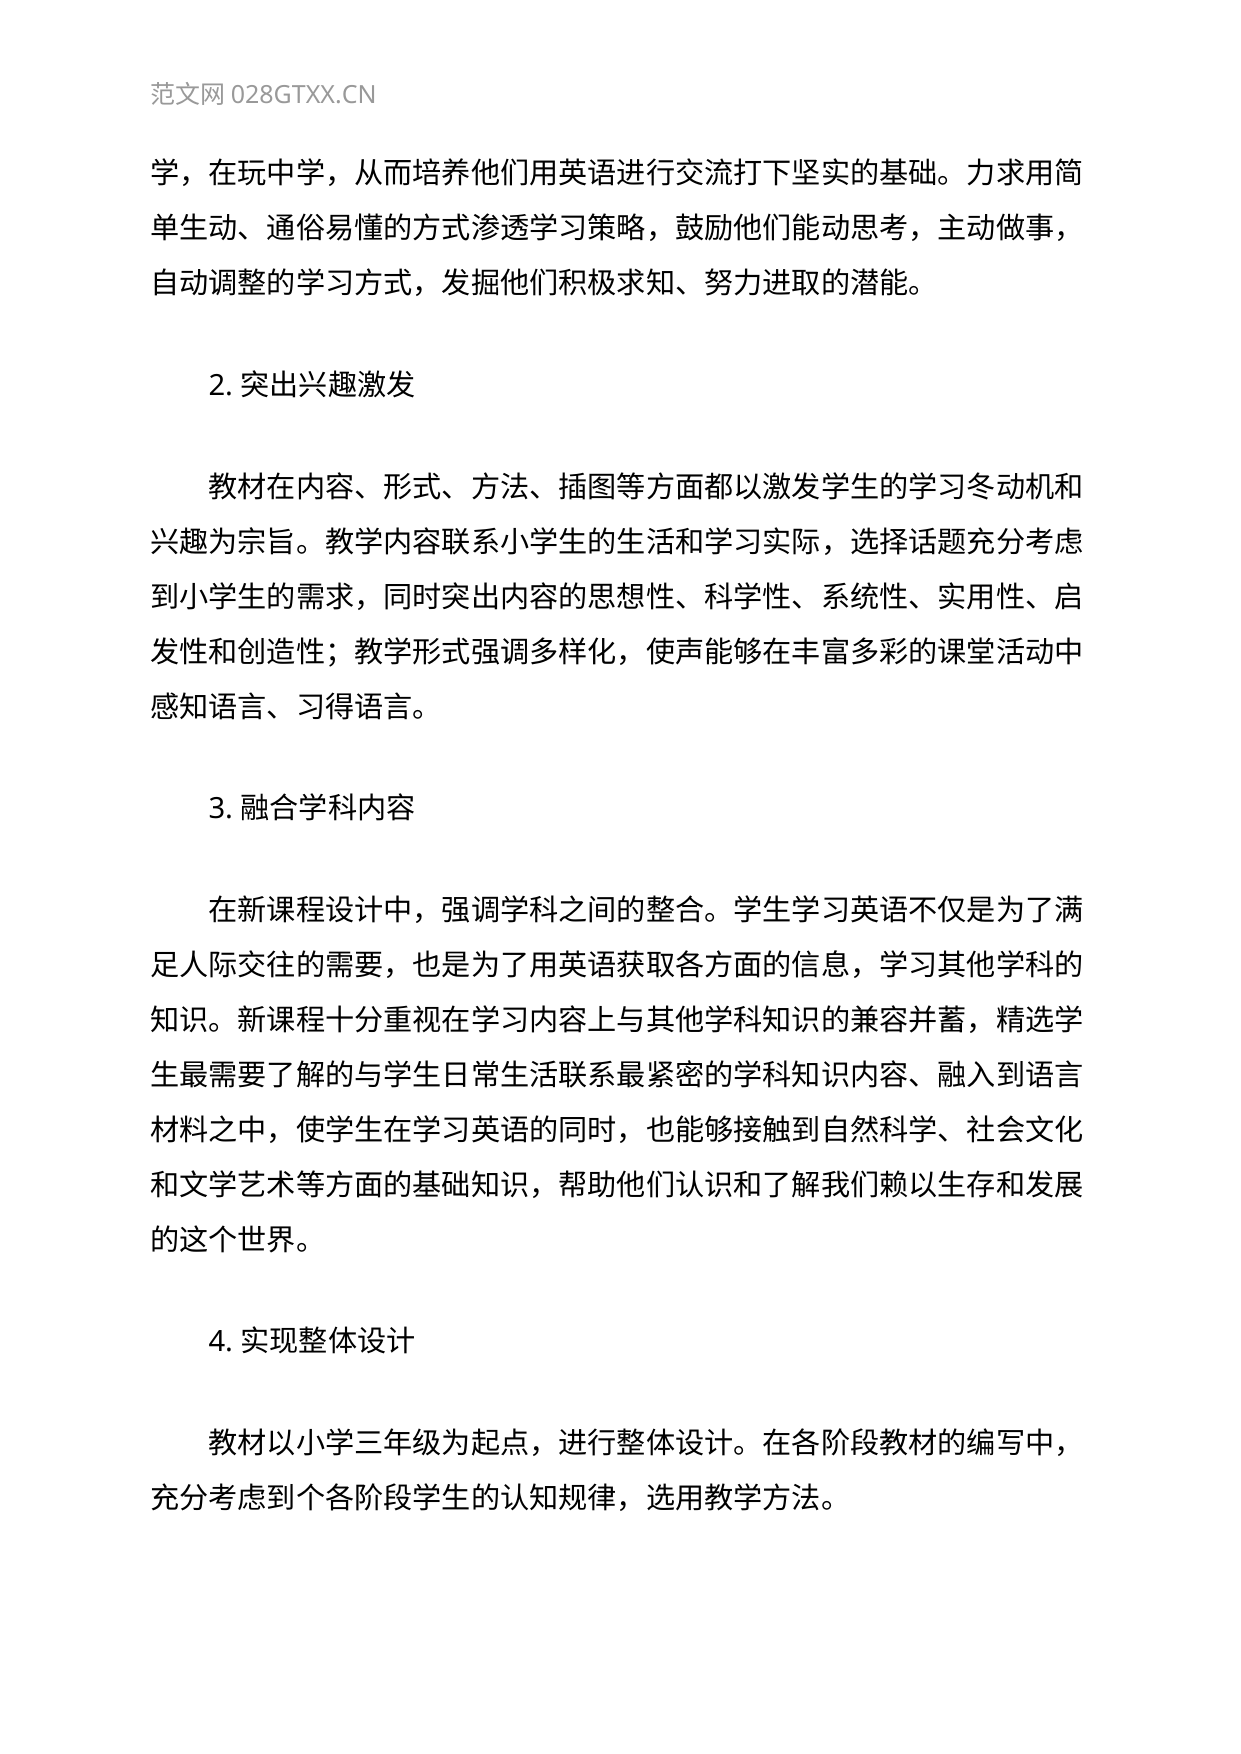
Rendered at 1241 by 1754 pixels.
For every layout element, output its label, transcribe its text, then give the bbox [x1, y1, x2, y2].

text 2. 突出兴趣激发 [150, 362, 1090, 404]
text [150, 150, 1090, 302]
text 在新课程设计中，强调学科之间的整合。学生学习英语不仅是为了满足人际交往的需要，也是为了用英语获取各方面的信息，学习其他学科的知识。新课程十分重视在学习内容上与其他学科知识的兼容并蓄，精选学生最需要了解的与学生日常生活联系最紧密的学科知识内容、融入到语言材料之中，使学生在学习英语的同时，也能够接触到自然科学、社会文化和文学艺术等方面的基础知识，帮助他们认识和了解我们赖以生存和发展的这个世界。 [150, 887, 1090, 1258]
text 教材在内容、形式、方法、插图等方面都以激发学生的学习冬动机和兴趣为宗旨。教学内容联系小学生的生活和学习实际，选择话题充分考虑到小学生的需求，同时突出内容的思想性、科学性、系统性、实用性、启发性和创造性；教学形式强调多样化，使声能够在丰富多彩的课堂活动中感知语言、习得语言。 [150, 463, 1090, 725]
text 3. 融合学科内容 [150, 785, 1090, 827]
text 4. 实现整体设计 [150, 1318, 1090, 1360]
text 教材以小学三年级为起点，进行整体设计。在各阶段教材的编写中，充分考虑到个各阶段学生的认知规律，选用教学方法。 [150, 1420, 1090, 1517]
